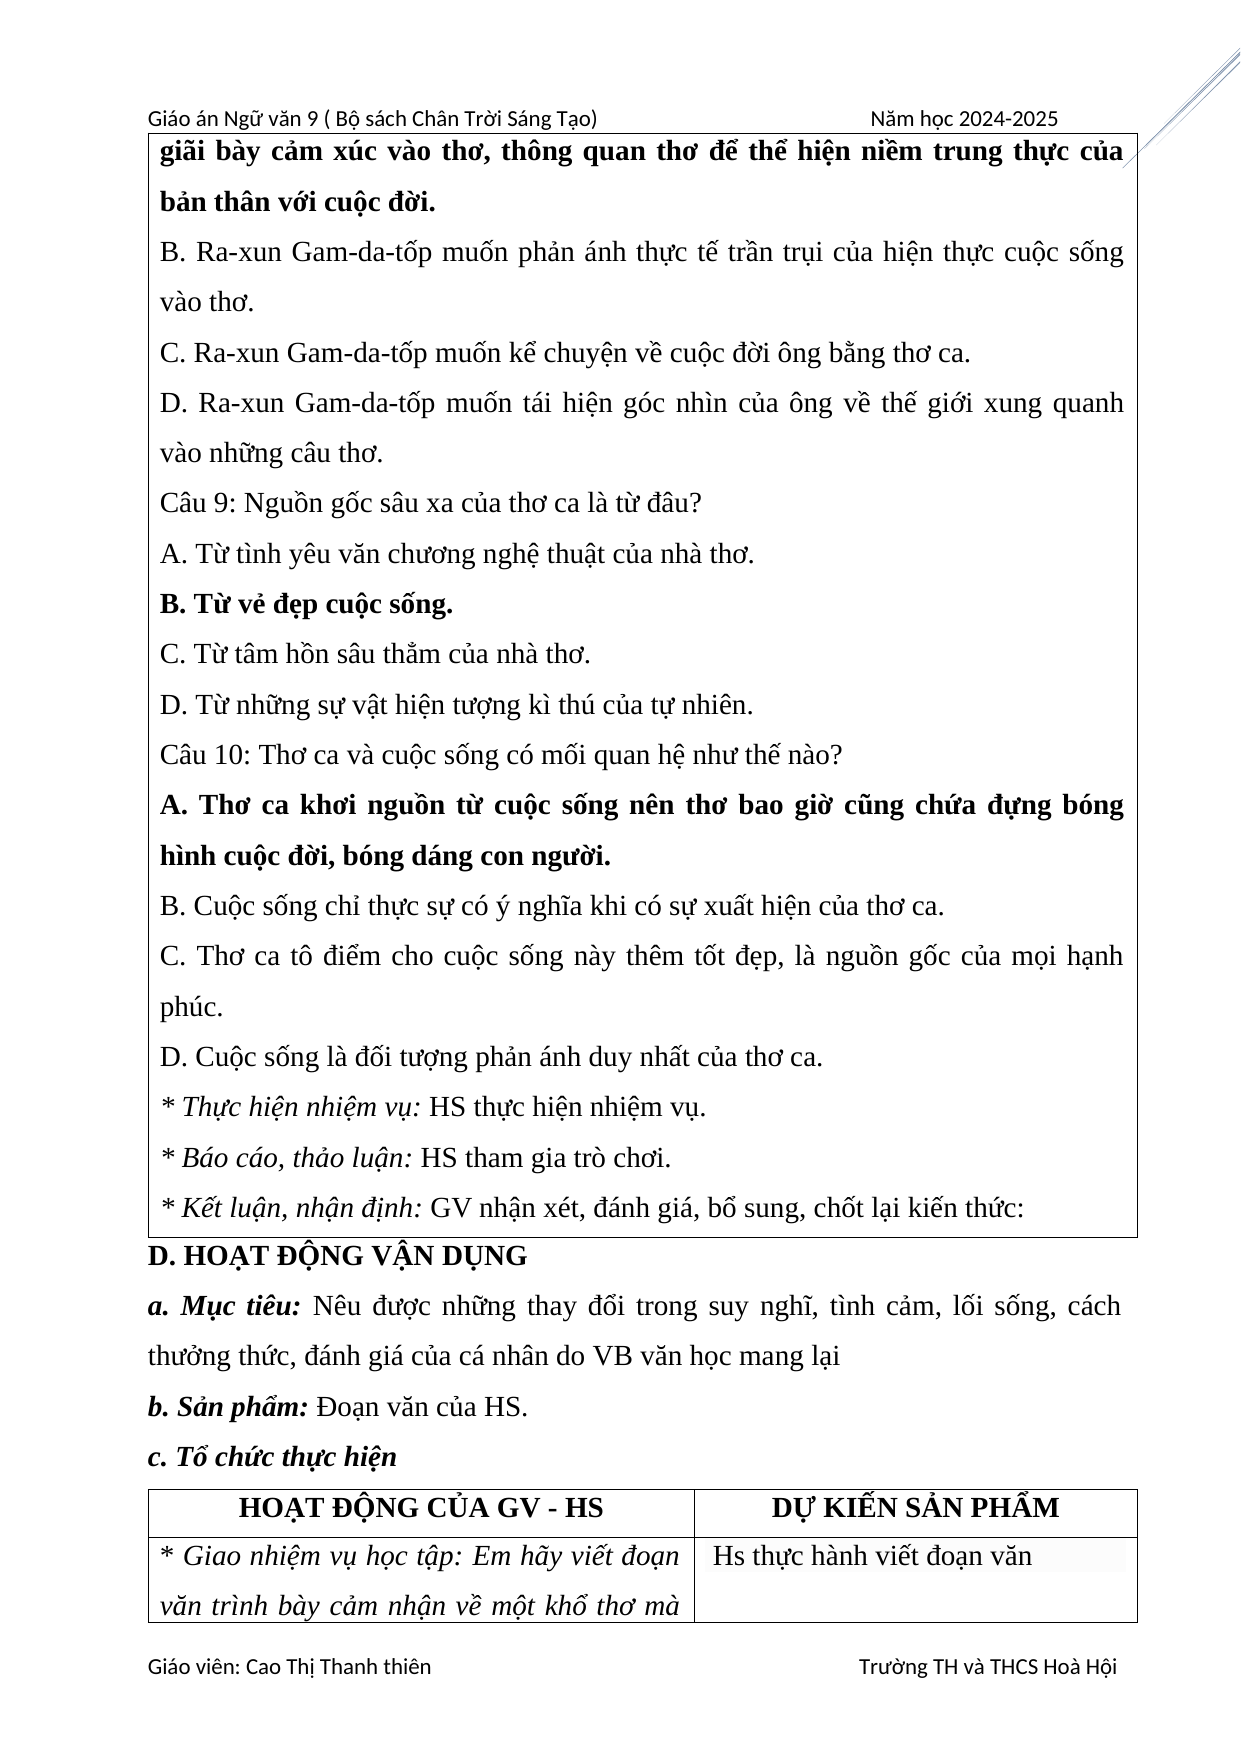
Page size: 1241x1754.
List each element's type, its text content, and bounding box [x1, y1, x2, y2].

table_header DỰ KIẾN SẢN PHẨM [695, 1490, 1137, 1537]
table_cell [695, 1538, 1137, 1622]
text a. Mục tiêu: Nêu được những thay đổi trong suy nghĩ, tình cảm, lối sống, cách thưởng thức, đánh giá của cá nhân do VB văn học mang lại [148, 1288, 1122, 1372]
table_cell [149, 1538, 694, 1622]
table_header HOẠT ĐỘNG CỦA GV - HS [149, 1490, 694, 1537]
text c. Tổ chức thực hiện [148, 1439, 1122, 1472]
text b. Sản phẩm: Đoạn văn của HS. [148, 1389, 1122, 1422]
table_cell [149, 134, 1137, 1237]
text D. HOẠT ĐỘNG VẬN DỤNG [148, 1238, 1122, 1271]
